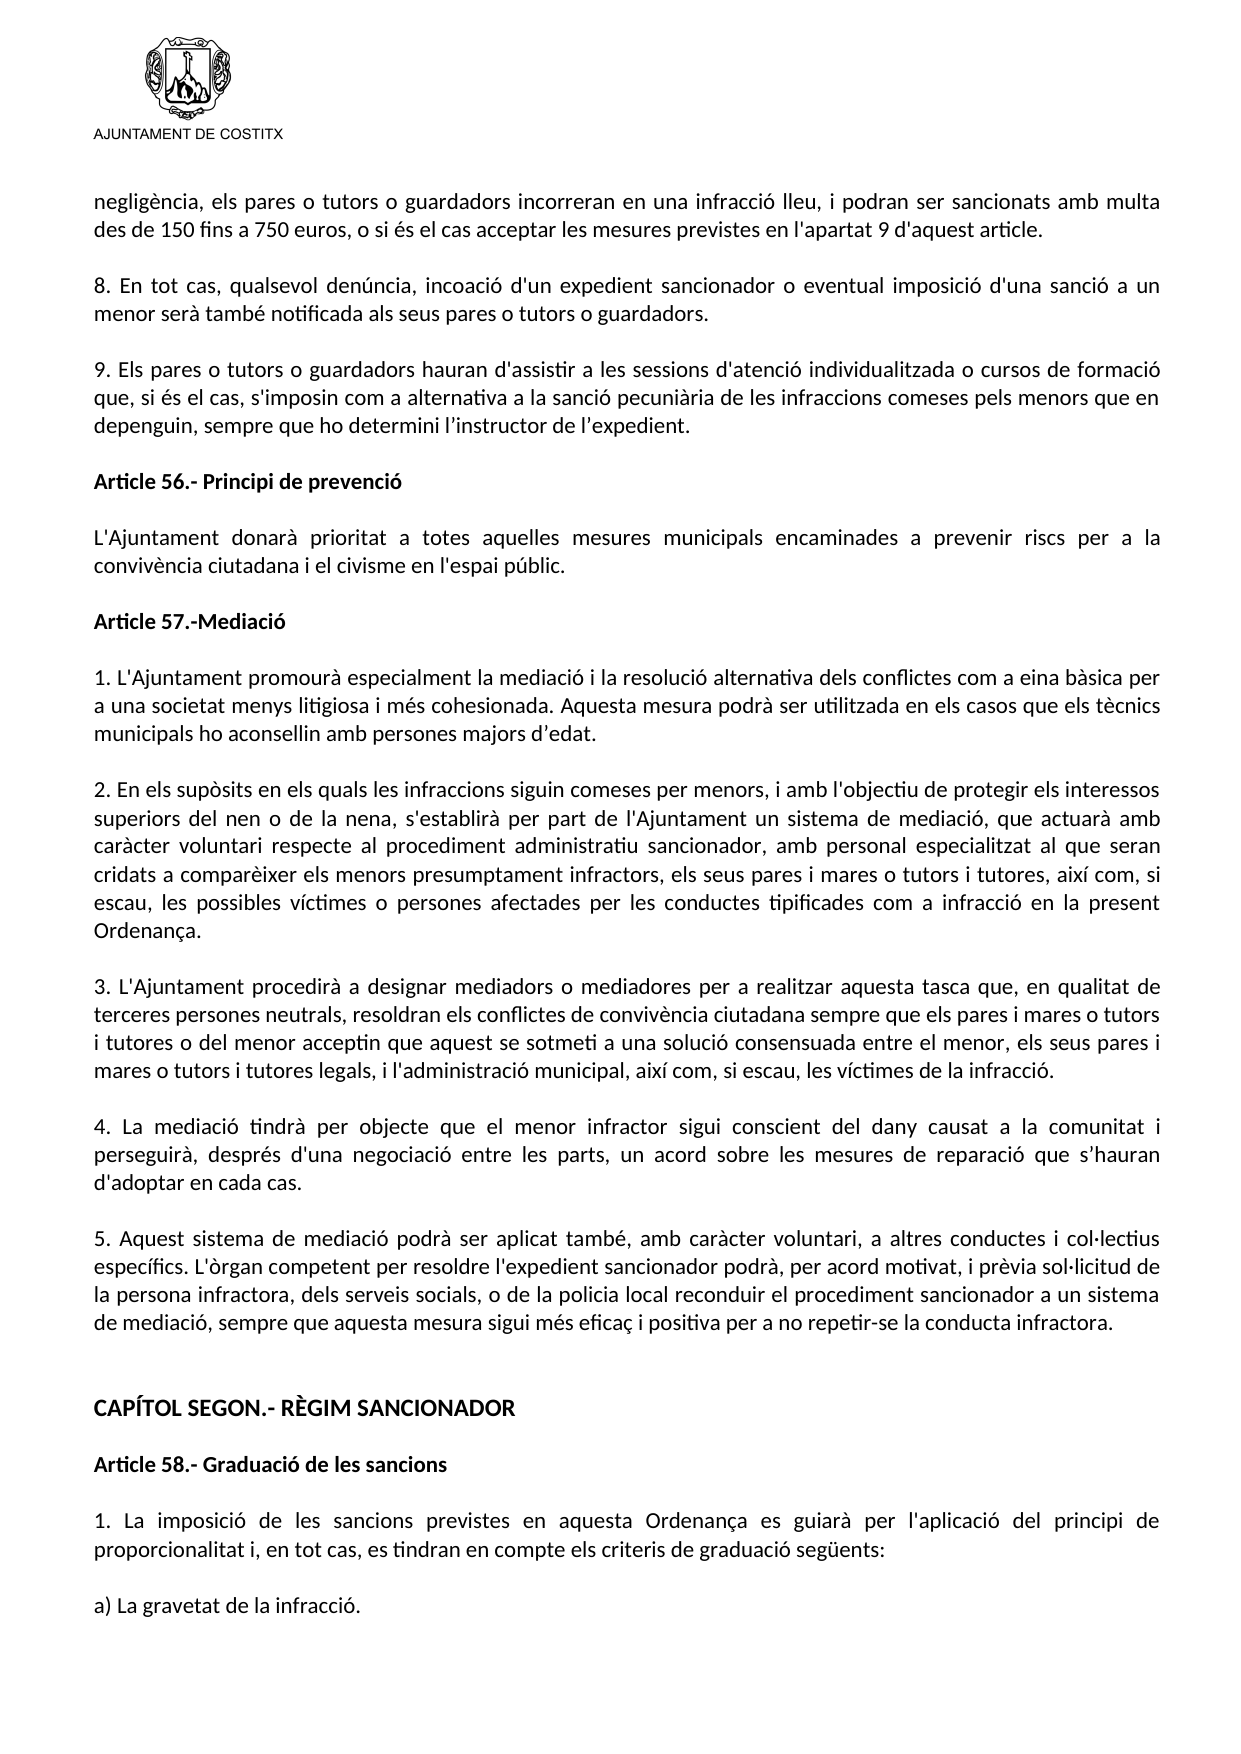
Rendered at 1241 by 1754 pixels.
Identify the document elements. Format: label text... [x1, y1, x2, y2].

text 3. L'Ajuntament procedirà a designar mediadors o mediadores per a realitzar aquesta tasca que, en qualitat de terceres persones neutrals, resoldran els conflictes de convivència ciutadana sempre que els pares i mares o tutors i tutores o del menor acceptin que aquest se sotmeti a una solució consensuada entre el menor, els seus pares i mares o tutors i tutores legals, i l'administració municipal, així com, si escau, les víctimes de la infracció. [94, 972, 1162, 1084]
text 8. En tot cas, qualsevol denúncia, incoació d'un expedient sancionador o eventual imposició d'una sanció a un menor serà també notificada als seus pares o tutors o guardadors. [94, 271, 1162, 327]
text 5. Aquest sistema de mediació podrà ser aplicat també, amb caràcter voluntari, a altres conductes i col·lectius específics. L'òrgan competent per resoldre l'expedient sancionador podrà, per acord motivat, i prèvia sol·licitud de la persona infractora, dels serveis socials, o de la policia local reconduir el procediment sancionador a un sistema de mediació, sempre que aquesta mesura sigui més eficaç i positiva per a no repetir-se la conducta infractora. [94, 1224, 1162, 1336]
text 1. La imposició de les sancions previstes en aquesta Ordenança es guiarà per l'aplicació del principi de proporcionalitat i, en tot cas, es tindran en compte els criteris de graduació següents: [94, 1507, 1162, 1563]
text 2. En els supòsits en els quals les infraccions siguin comeses per menors, i amb l'objectiu de protegir els interessos superiors del nen o de la nena, s'establirà per part de l'Ajuntament un sistema de mediació, que actuarà amb caràcter voluntari respecte al procediment administratiu sancionador, amb personal especialitzat al que seran cridats a comparèixer els menors presumptament infractors, els seus pares i mares o tutors i tutores, així com, si escau, les possibles víctimes o persones afectades per les conductes tipificades com a infracció en la present Ordenança. [94, 776, 1162, 944]
text Article 58.- Graduació de les sancions [94, 1451, 1162, 1479]
text Article 57.-Mediació [94, 607, 1162, 636]
text 9. Els pares o tutors o guardadors hauran d'assistir a les sessions d'atenció individualitzada o cursos de formació que, si és el cas, s'imposin com a alternativa a la sanció pecuniària de les infraccions comeses pels menors que en depenguin, sempre que ho determini l’instructor de l’expedient. [94, 355, 1162, 439]
picture [93, 37, 283, 144]
text a) La gravetat de la infracció. [94, 1591, 1162, 1619]
text 1. L'Ajuntament promourà especialment la mediació i la resolució alternativa dels conflictes com a eina bàsica per a una societat menys litigiosa i més cohesionada. Aquesta mesura podrà ser utilitzada en els casos que els tècnics municipals ho aconsellin amb persones majors d’edat. [94, 663, 1162, 748]
text 4. La mediació tindrà per objecte que el menor infractor sigui conscient del dany causat a la comunitat i perseguirà, després d'una negociació entre les parts, un acord sobre les mesures de reparació que s’hauran d'adoptar en cada cas. [94, 1112, 1162, 1196]
text Article 56.- Principi de prevenció [94, 467, 1162, 495]
text CAPÍTOL SEGON.- RÈGIM SANCIONADOR [94, 1392, 1162, 1423]
text L'Ajuntament donarà prioritat a totes aquelles mesures municipals encaminades a prevenir riscs per a la convivència ciutadana i el civisme en l'espai públic. [94, 523, 1162, 579]
